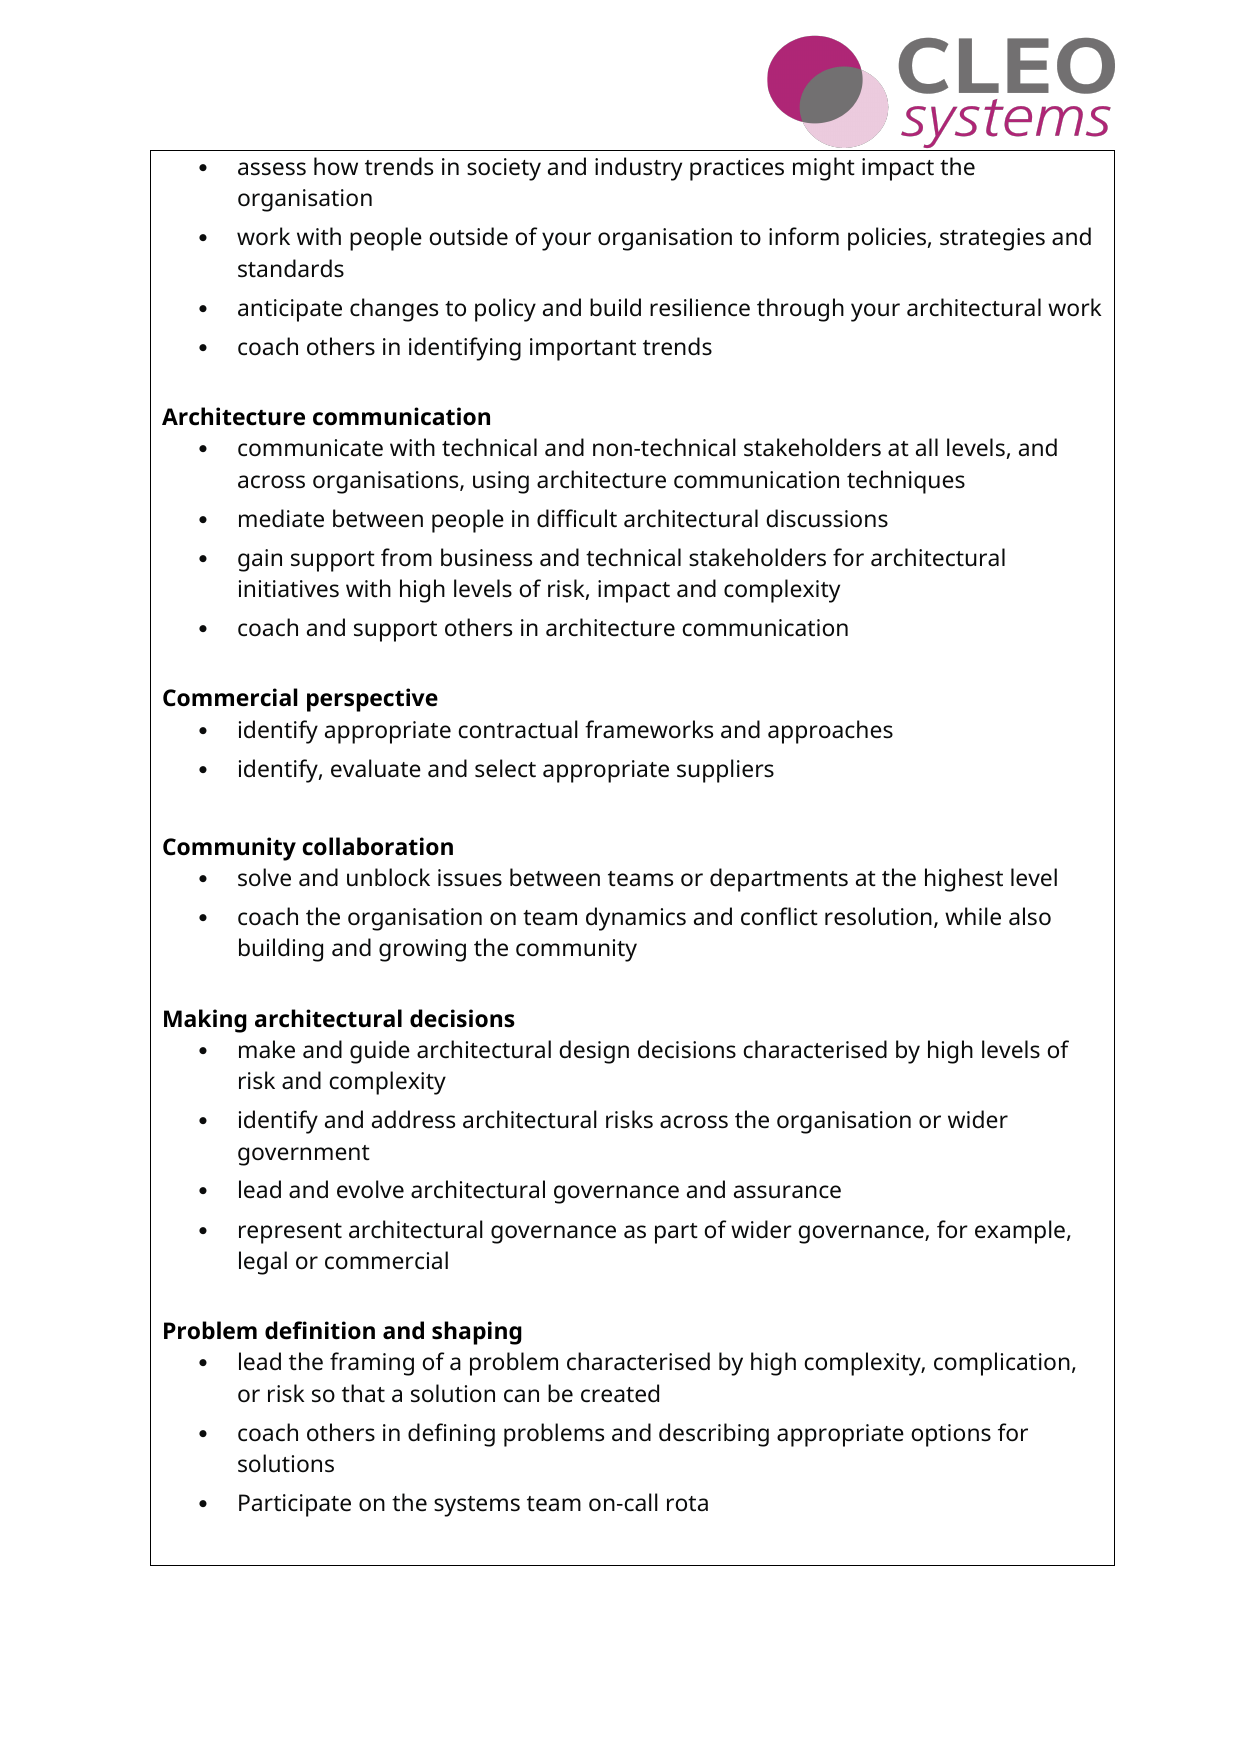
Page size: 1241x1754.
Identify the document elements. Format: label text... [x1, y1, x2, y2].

picture [767, 27, 1117, 150]
